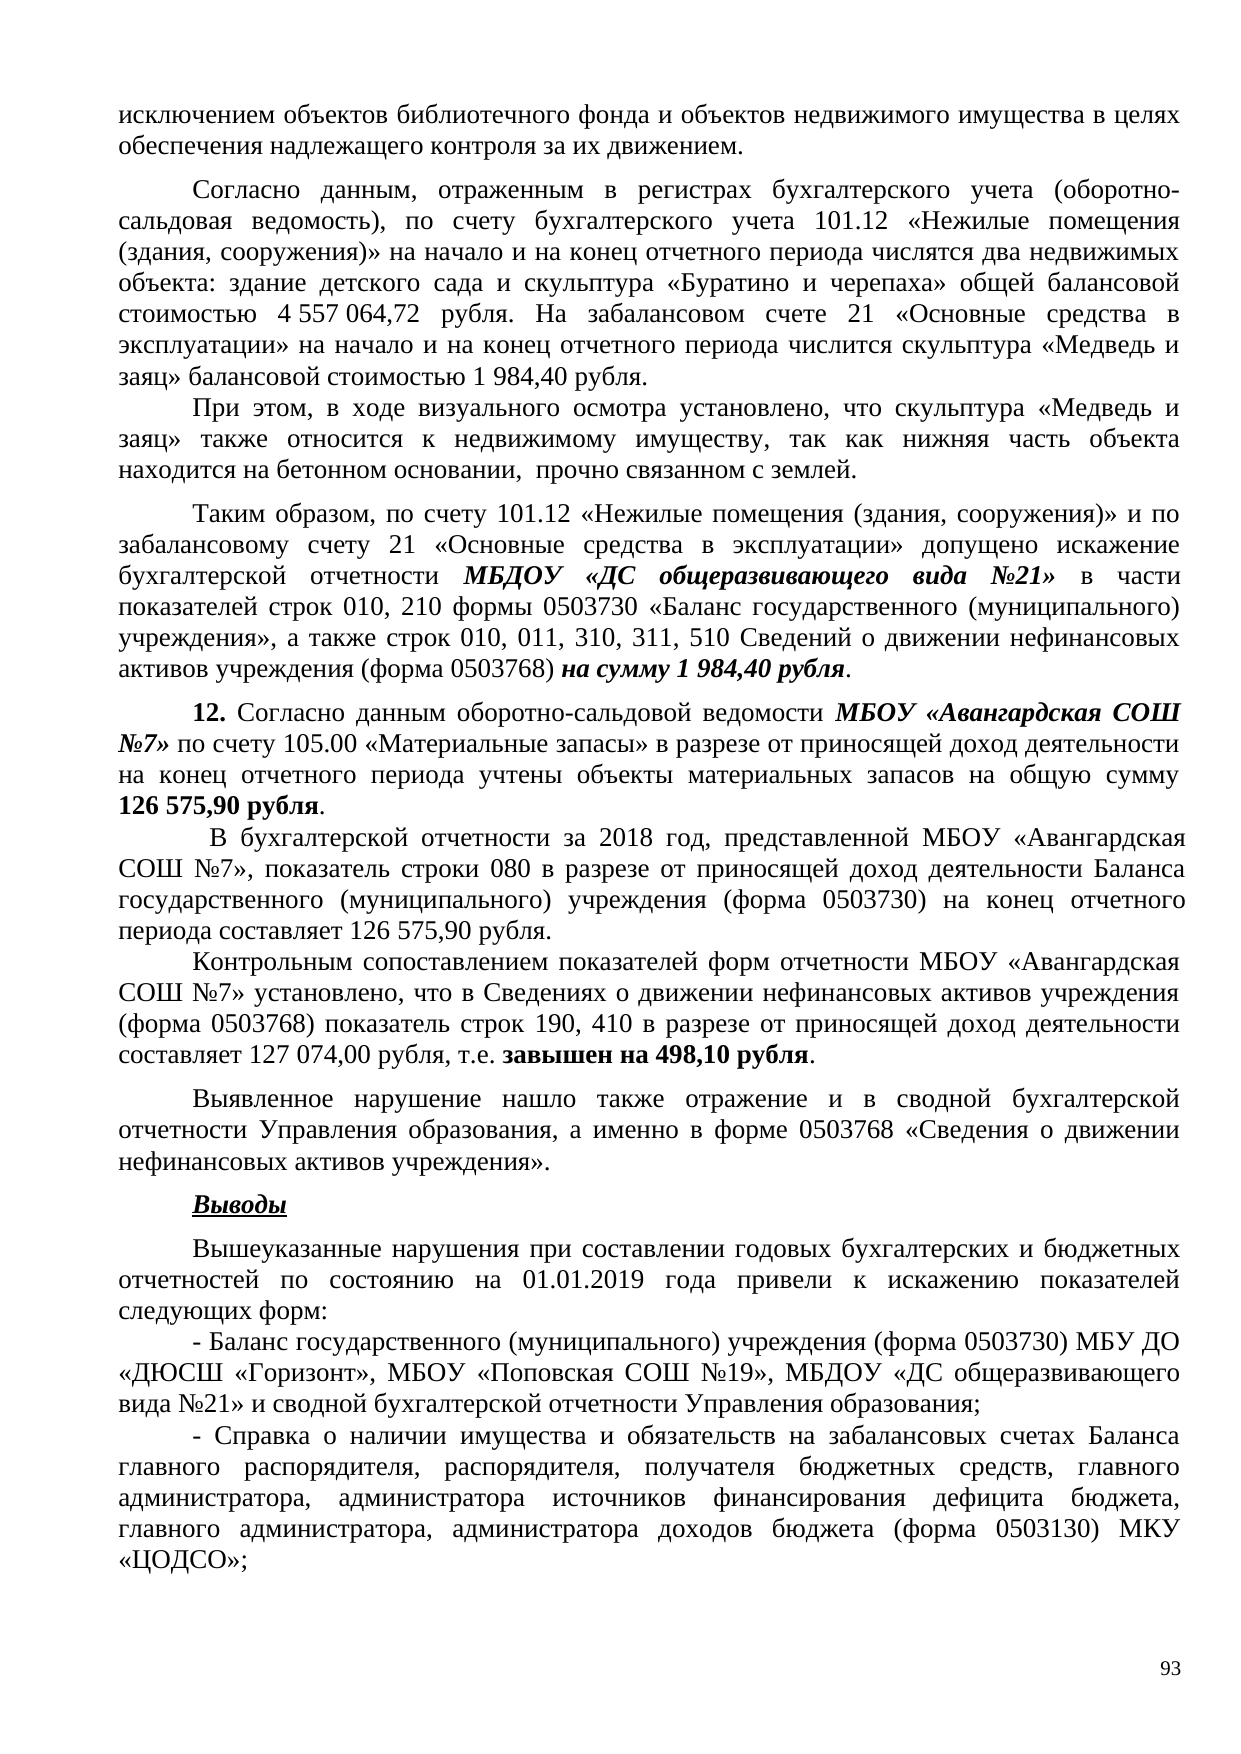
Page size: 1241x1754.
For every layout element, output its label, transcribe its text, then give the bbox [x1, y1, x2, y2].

text Контрольным сопоставлением показателей форм отчетности МБОУ «Авангардская СОШ №7» установлено, что в Сведениях о движении нефинансовых активов учреждения (форма 0503768) показатель строк 190, 410 в разрезе от приносящей доход деятельности составляет 127 074,00 рубля, т.е. завышен на 498,10 рубля. [118, 945, 1181, 1070]
text - Справка о наличии имущества и обязательств на забалансовых счетах Баланса главного распорядителя, распорядителя, получателя бюджетных средств, главного администратора, администратора источников финансирования дефицита бюджета, главного администратора, администратора доходов бюджета (форма 0503130) МКУ «ЦОДСО»; [118, 1419, 1181, 1574]
text Таким образом, по счету 101.12 «Нежилые помещения (здания, сооружения)» и по забалансовому счету 21 «Основные средства в эксплуатации» допущено искажение бухгалтерской отчетности МБДОУ «ДС общеразвивающего вида №21» в части показателей строк 010, 210 формы 0503730 «Баланс государственного (муниципального) учреждения», а также строк 010, 011, 310, 311, 510 Сведений о движении нефинансовых активов учреждения (форма 0503768) на сумму 1 984,40 рубля. [118, 497, 1181, 683]
text 12. Согласно данным оборотно-сальдовой ведомости МБОУ «Авангардская СОШ №7» по счету 105.00 «Материальные запасы» в разрезе от приносящей доход деятельности на конец отчетного периода учтены объекты материальных запасов на общую сумму 126 575,90 рубля. [118, 696, 1181, 821]
text В бухгалтерской отчетности за 2018 год, представленной МБОУ «Авангардская СОШ №7», показатель строки 080 в разрезе от приносящей доход деятельности Баланса государственного (муниципального) учреждения (форма 0503730) на конец отчетного периода составляет 126 575,90 рубля. [118, 821, 1187, 945]
text - Баланс государственного (муниципального) учреждения (форма 0503730) МБУ ДО «ДЮСШ «Горизонт», МБОУ «Поповская СОШ №19», МБДОУ «ДС общеразвивающего вида №21» и сводной бухгалтерской отчетности Управления образования; [118, 1325, 1181, 1419]
text Выявленное нарушение нашло также отражение и в сводной бухгалтерской отчетности Управления образования, а именно в форме 0503768 «Сведения о движении нефинансовых активов учреждения». [118, 1082, 1181, 1176]
text При этом, в ходе визуального осмотра установлено, что скульптура «Медведь и заяц» также относится к недвижимому имуществу, так как нижняя часть объекта находится на бетонном основании, прочно связанном с землей. [118, 391, 1181, 484]
text Согласно данным, отраженным в регистрах бухгалтерского учета (оборотно-сальдовая ведомость), по счету бухгалтерского учета 101.12 «Нежилые помещения (здания, сооружения)» на начало и на конец отчетного периода числятся два недвижимых объекта: здание детского сада и скульптура «Буратино и черепаха» общей балансовой стоимостью 4 557 064,72 рубля. На забалансовом счете 21 «Основные средства в эксплуатации» на начало и на конец отчетного периода числится скульптура «Медведь и заяц» балансовой стоимостью 1 984,40 рубля. [118, 173, 1181, 391]
text Вышеуказанные нарушения при составлении годовых бухгалтерских и бюджетных отчетностей по состоянию на 01.01.2019 года привели к искажению показателей следующих форм: [118, 1232, 1181, 1325]
text Выводы [118, 1188, 1181, 1219]
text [118, 98, 1181, 160]
